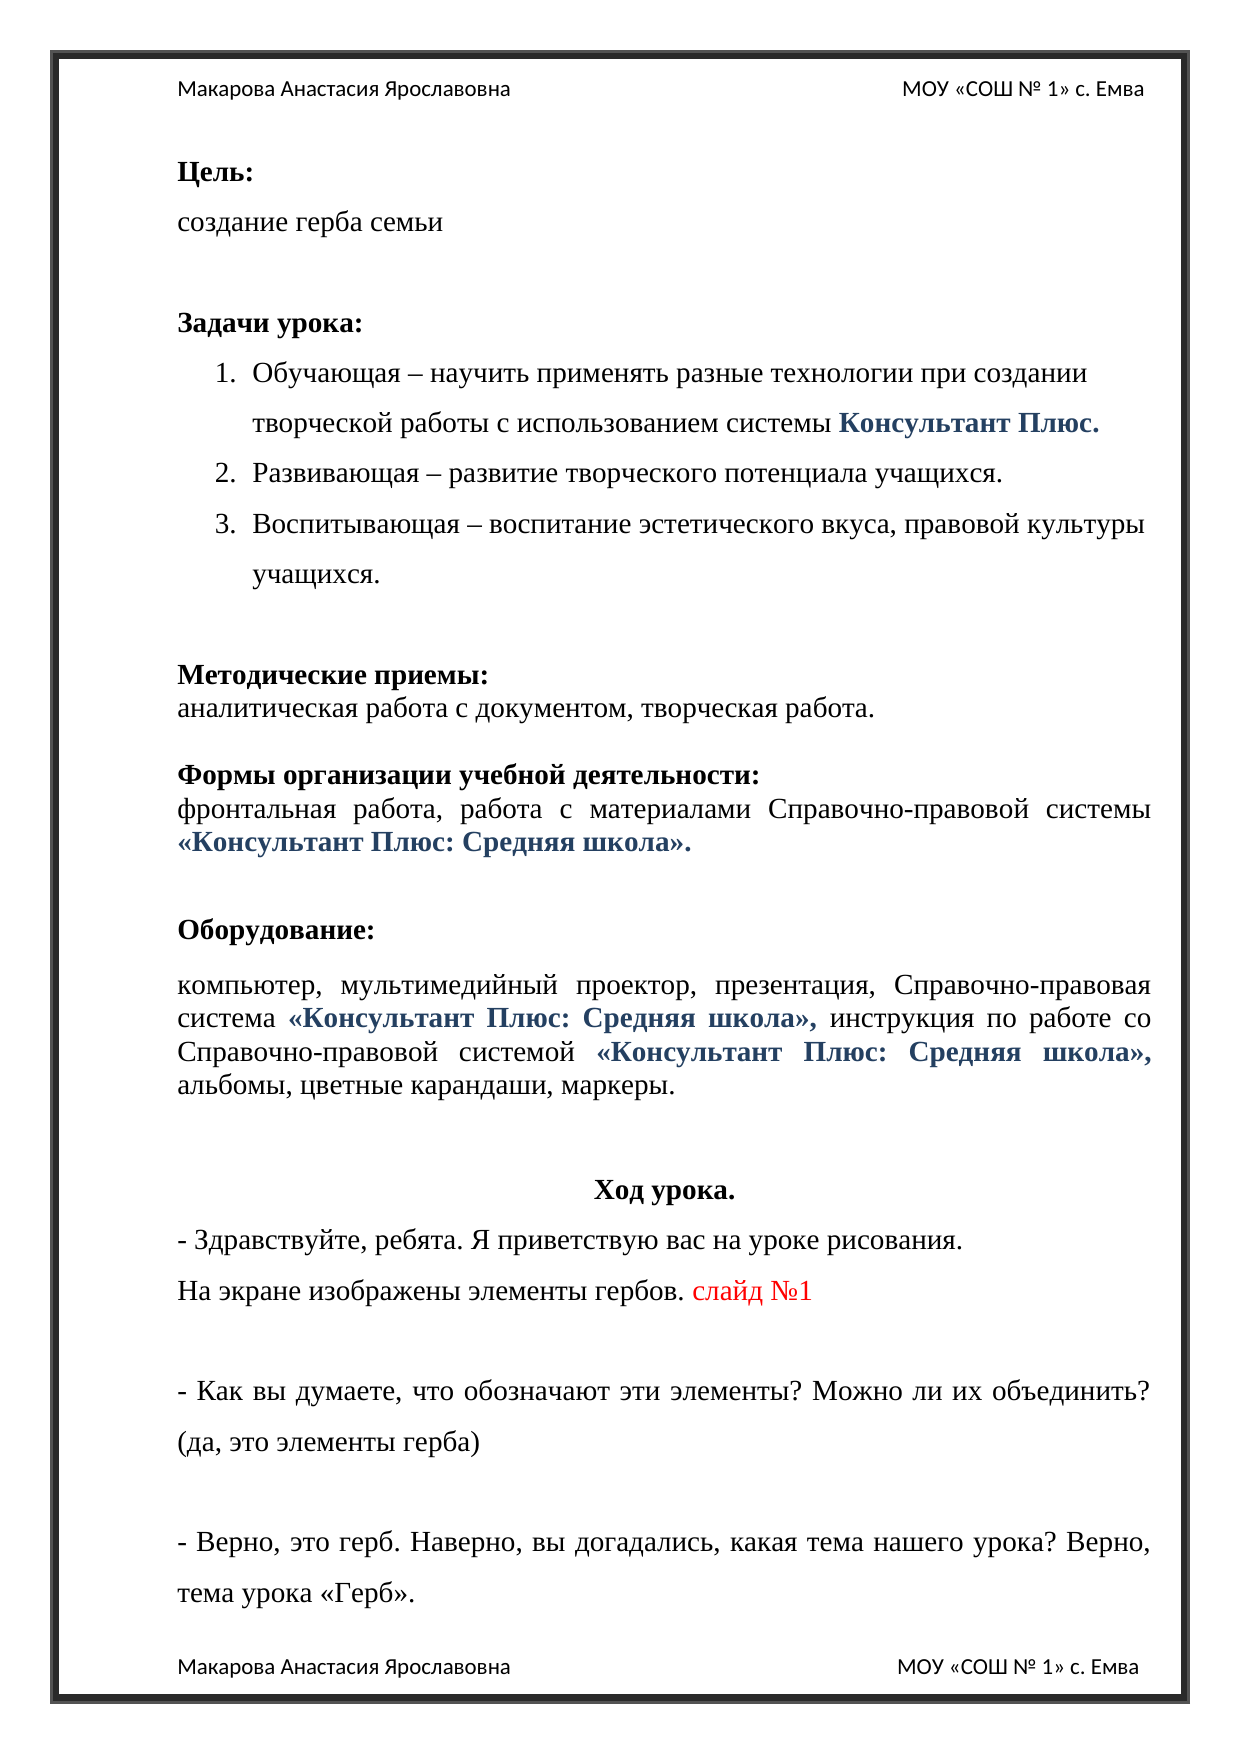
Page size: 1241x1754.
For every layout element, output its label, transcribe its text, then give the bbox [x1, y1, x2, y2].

text Методические приемы: [177, 657, 1152, 690]
text На экране изображены элементы гербов. слайд №1 [177, 1273, 1152, 1306]
text Цель: [177, 154, 1152, 187]
text аналитическая работа с документом, творческая работа. [177, 690, 1152, 724]
text - Верно, это герб. Наверно, вы догадались, какая тема нашего урока? Верно, тема урока «Герб». [177, 1524, 1152, 1608]
text Формы организации учебной деятельности: [177, 757, 1152, 791]
text Оборудование: [177, 912, 1152, 946]
list Развивающая – развитие творческого потенциала учащихся. [214, 456, 1152, 489]
text создание герба семьи [177, 204, 1152, 238]
text компьютер, мультимедийный проектор, презентация, Справочно-правовая система «Консультант Плюс: Средняя школа», инструкция по работе со Справочно-правовой системой «Консультант Плюс: Средняя школа», альбомы, цветные карандаши, маркеры. [177, 967, 1152, 1101]
text - Как вы думаете, что обозначают эти элементы? Можно ли их объединить? (да, это элементы герба) [177, 1373, 1152, 1457]
text Задачи урока: [177, 305, 1152, 338]
text - Здравствуйте, ребята. Я приветствую вас на уроке рисования. [177, 1222, 1152, 1256]
list Воспитывающая – воспитание эстетического вкуса, правовой культуры учащихся. [214, 506, 1152, 590]
text фронтальная работа, работа с материалами Справочно-правовой системы «Консультант Плюс: Средняя школа». [177, 791, 1152, 858]
list Обучающая – научить применять разные технологии при создании творческой работы с использованием системы Консультант Плюс. [214, 355, 1152, 439]
text Ход урока. [177, 1172, 1152, 1206]
